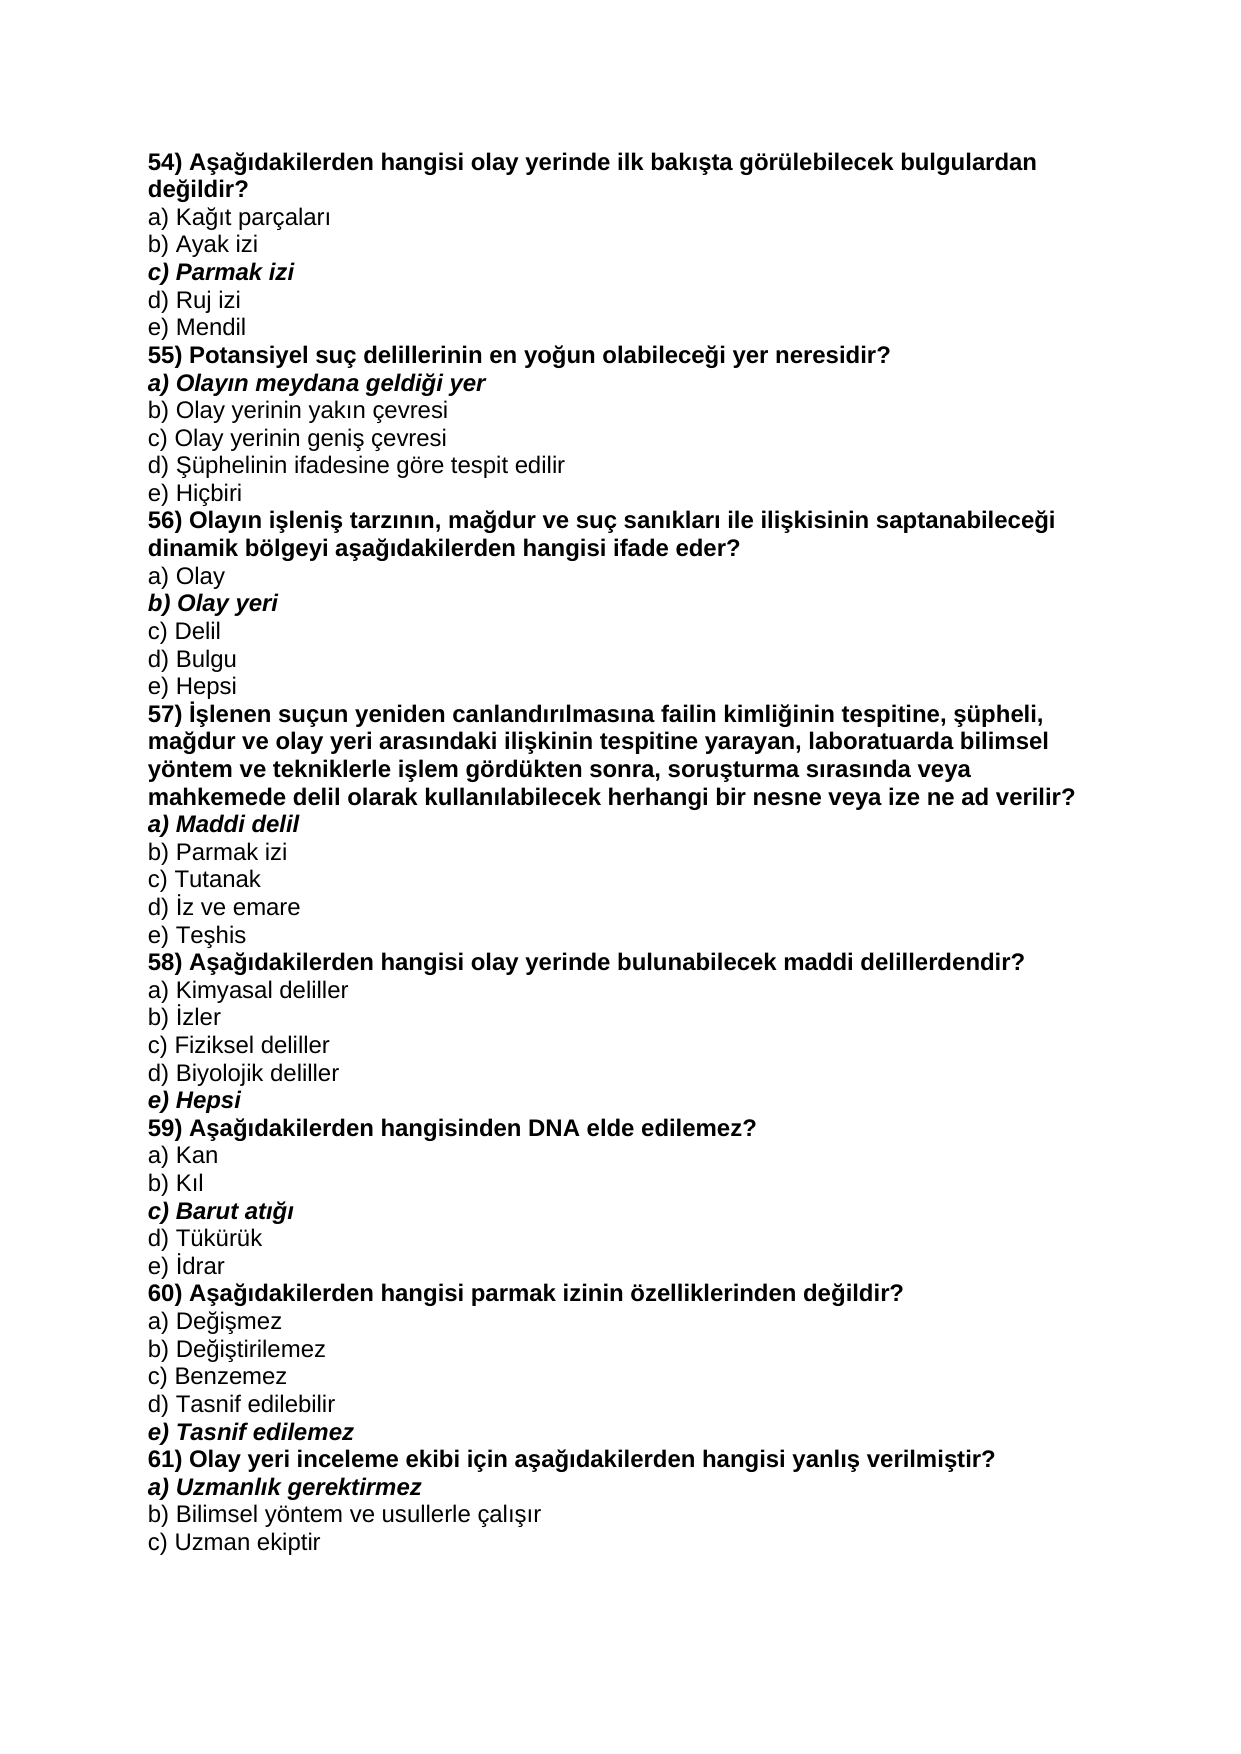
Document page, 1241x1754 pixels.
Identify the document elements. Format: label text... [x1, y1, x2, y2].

text 57) İşlenen suçun yeniden canlandırılmasına failin kimliğinin tespitine, şüpheli, mağdur ve olay yeri arasındaki ilişkinin tespitine yarayan, laboratuarda bilimsel yöntem ve tekniklerle işlem gördükten sonra, soruşturma sırasında veya mahkemede delil olarak kullanılabilecek herhangi bir nesne veya ize ne ad verilir? a) Maddi delil b) Parmak izi c) Tutanak d) İz ve emare e) Teşhis [148, 700, 1093, 948]
text 60) Aşağıdakilerden hangisi parmak izinin özelliklerinden değildir? a) Değişmez b) Değiştirilemez c) Benzemez d) Tasnif edilebilir e) Tasnif edilemez [148, 1279, 1093, 1445]
text 56) Olayın işleniş tarzının, mağdur ve suç sanıkları ile ilişkisinin saptanabileceği dinamik bölgeyi aşağıdakilerden hangisi ifade eder? a) Olay b) Olay yeri c) Delil d) Bulgu e) Hepsi [148, 506, 1093, 700]
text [148, 1445, 1093, 1555]
text 58) Aşağıdakilerden hangisi olay yerinde bulunabilecek maddi delillerdendir? a) Kimyasal deliller b) İzler c) Fiziksel deliller d) Biyolojik deliller e) Hepsi [148, 948, 1093, 1114]
text 54) Aşağıdakilerden hangisi olay yerinde ilk bakışta görülebilecek bulgulardan değildir? a) Kağıt parçaları b) Ayak izi c) Parmak izi d) Ruj izi e) Mendil [148, 148, 1093, 341]
text 55) Potansiyel suç delillerinin en yoğun olabileceği yer neresidir? a) Olayın meydana geldiği yer b) Olay yerinin yakın çevresi c) Olay yerinin geniş çevresi d) Şüphelinin ifadesine göre tespit edilir e) Hiçbiri [148, 341, 1093, 506]
text 59) Aşağıdakilerden hangisinden DNA elde edilemez? a) Kan b) Kıl c) Barut atığı d) Tükürük e) İdrar [148, 1114, 1093, 1279]
